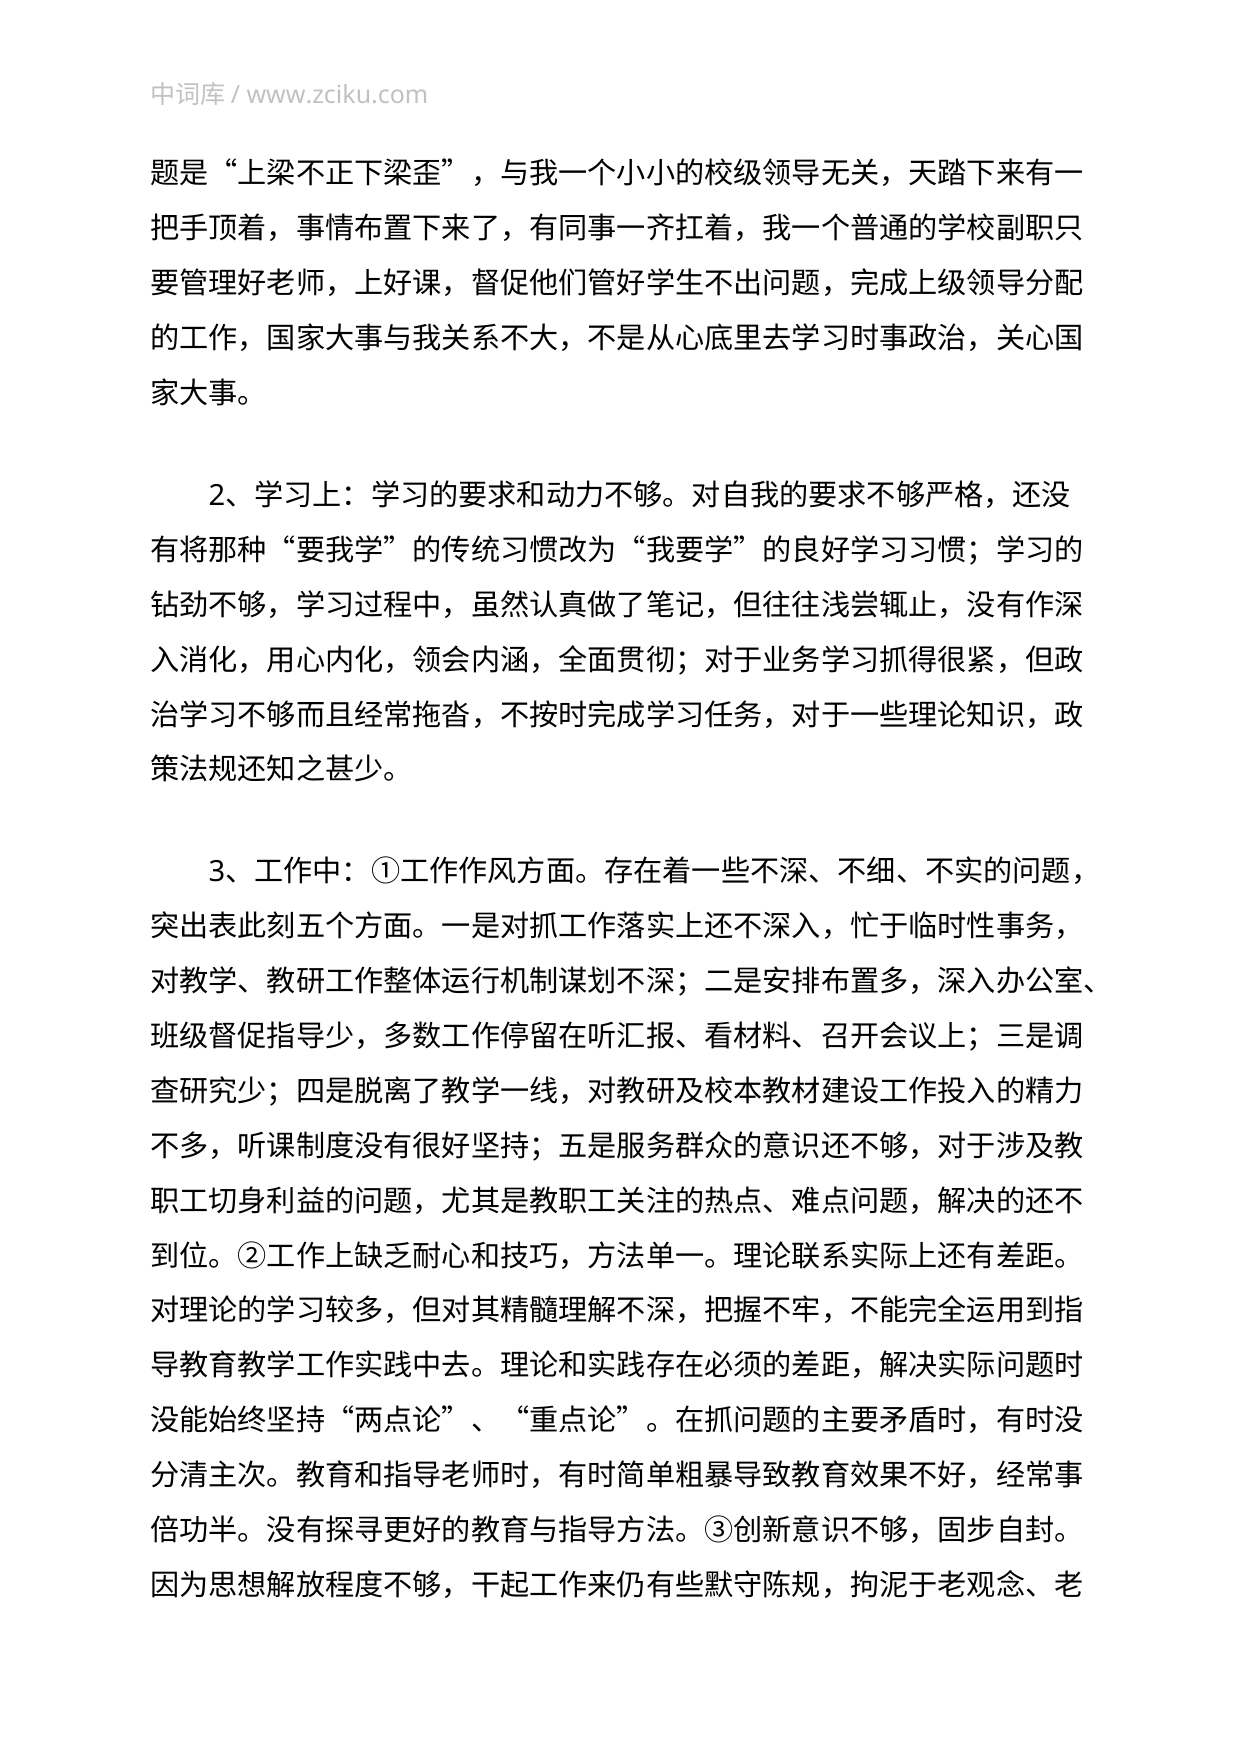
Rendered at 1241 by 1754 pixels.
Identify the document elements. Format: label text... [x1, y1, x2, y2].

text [150, 848, 1090, 1604]
text 2、学习上：学习的要求和动力不够。对自我的要求不够严格，还没有将那种“要我学”的传统习惯改为“我要学”的良好学习习惯；学习的钻劲不够，学习过程中，虽然认真做了笔记，但往往浅尝辄止，没有作深入消化，用心内化，领会内涵，全面贯彻；对于业务学习抓得很紧，但政治学习不够而且经常拖沓，不按时完成学习任务，对于一些理论知识，政策法规还知之甚少。 [150, 471, 1090, 788]
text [150, 150, 1090, 412]
